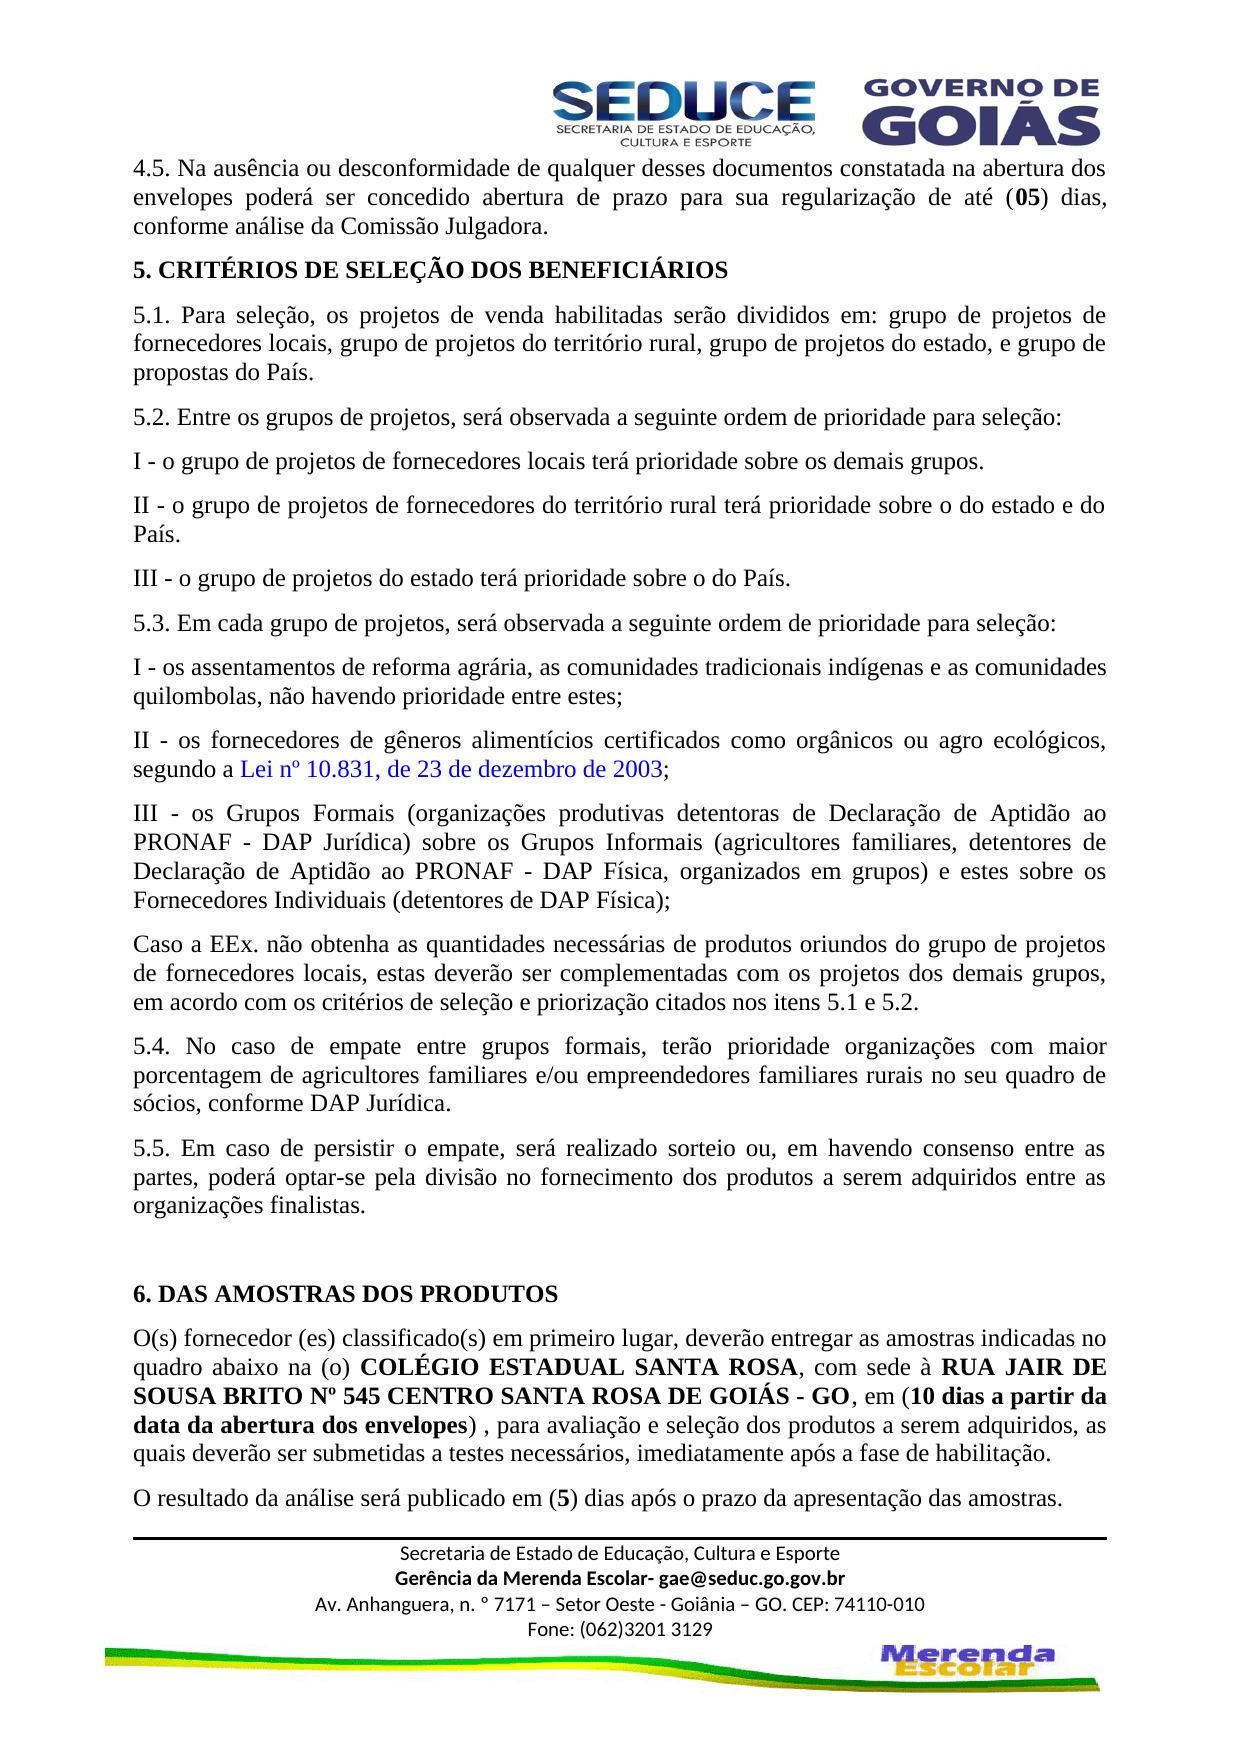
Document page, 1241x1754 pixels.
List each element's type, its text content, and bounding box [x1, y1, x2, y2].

text O resultado da análise será publicado em (5) dias após o prazo da apresentação das amostras. [133, 1483, 1107, 1512]
text Caso a EEx. não obtenha as quantidades necessárias de produtos oriundos do grupo de projetos de fornecedores locais, estas deverão ser complementadas com os projetos dos demais grupos, em acordo com os critérios de seleção e priorização citados nos itens 5.1 e 5.2. [133, 929, 1107, 1015]
text 6. DAS AMOSTRAS DOS PRODUTOS [133, 1279, 1107, 1308]
text 5.5. Em caso de persistir o empate, será realizado sorteio ou, em havendo consenso entre as partes, poderá optar-se pela divisão no fornecimento dos produtos a serem adquiridos entre as organizações finalistas. [133, 1133, 1107, 1219]
text 5.3. Em cada grupo de projetos, será observada a seguinte ordem de prioridade para seleção: [133, 608, 1107, 637]
text O(s) fornecedor (es) classificado(s) em primeiro lugar, deverão entregar as amostras indicadas no quadro abaixo na (o) COLÉGIO ESTADUAL SANTA ROSA, com sede à RUA JAIR DE SOUSA BRITO Nº 545 CENTRO SANTA ROSA DE GOIÁS - GO, em (10 dias a partir da data da abertura dos envelopes) , para avaliação e seleção dos produtos a serem adquiridos, as quais deverão ser submetidas a testes necessários, imediatamente após a fase de habilitação. [133, 1323, 1107, 1467]
text 5.2. Entre os grupos de projetos, será observada a seguinte ordem de prioridade para seleção: [133, 402, 1107, 430]
text 5.4. No caso de empate entre grupos formais, terão prioridade organizações com maior porcentagem de agricultores familiares e/ou empreendedores familiares rurais no seu quadro de sócios, conforme DAP Jurídica. [133, 1031, 1107, 1117]
text III - o grupo de projetos do estado terá prioridade sobre o do País. [133, 563, 1107, 592]
text 5. CRITÉRIOS DE SELEÇÃO DOS BENEFICIÁRIOS [133, 255, 1107, 284]
text II - o grupo de projetos de fornecedores do território rural terá prioridade sobre o do estado e do País. [133, 490, 1107, 548]
text III - os Grupos Formais (organizações produtivas detentoras de Declaração de Aptidão ao PRONAF - DAP Jurídica) sobre os Grupos Informais (agricultores familiares, detentores de Declaração de Aptidão ao PRONAF - DAP Física, organizados em grupos) e estes sobre os Fornecedores Individuais (detentores de DAP Física); [133, 798, 1107, 913]
text 5.1. Para seleção, os projetos de venda habilitadas serão divididos em: grupo de projetos de fornecedores locais, grupo de projetos do território rural, grupo de projetos do estado, e grupo de propostas do País. [133, 300, 1107, 386]
text I - o grupo de projetos de fornecedores locais terá prioridade sobre os demais grupos. [133, 446, 1107, 475]
picture [552, 73, 1108, 154]
text I - os assentamentos de reforma agrária, as comunidades tradicionais indígenas e as comunidades quilombolas, não havendo prioridade entre estes; [133, 652, 1107, 710]
text II - os fornecedores de gêneros alimentícios certificados como orgânicos ou agro ecológicos, segundo a Lei nº 10.831, de 23 de dezembro de 2003; [133, 725, 1107, 783]
text 4.5. Na ausência ou desconformidade de qualquer desses documentos constatada na abertura dos envelopes poderá ser concedido abertura de prazo para sua regularização de até (05) dias, conforme análise da Comissão Julgadora. [133, 153, 1107, 240]
